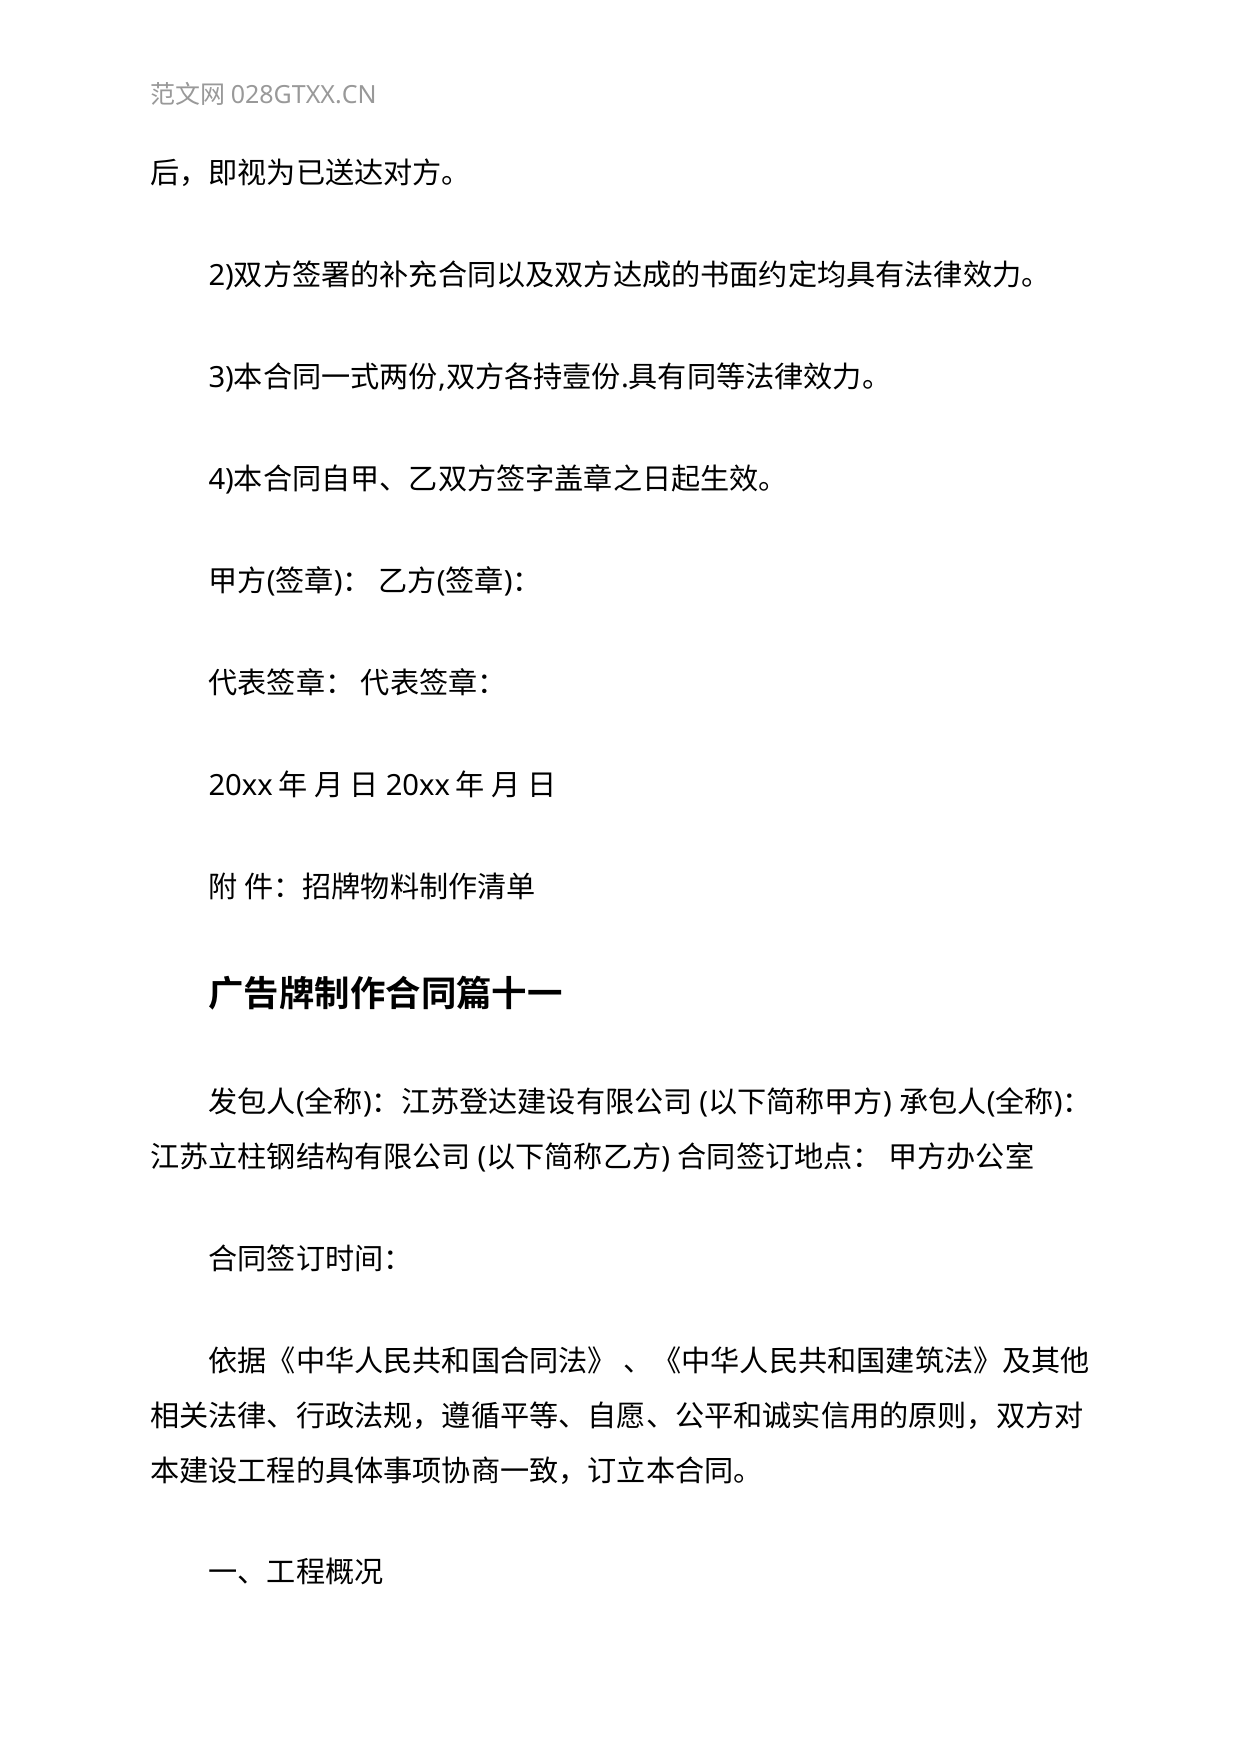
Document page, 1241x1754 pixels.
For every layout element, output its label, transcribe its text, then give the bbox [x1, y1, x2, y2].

text 3)本合同一式两份,双方各持壹份.具有同等法律效力。 [150, 354, 1090, 396]
text 甲方(签章)： 乙方(签章)： [150, 558, 1090, 600]
text 代表签章： 代表签章： [150, 660, 1090, 702]
text 附 件：招牌物料制作清单 [150, 863, 1090, 906]
text 一、工程概况 [150, 1549, 1090, 1591]
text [150, 150, 1090, 192]
text 20xx年 月 日 20xx年 月 日 [150, 761, 1090, 804]
text 4)本合同自甲、乙双方签字盖章之日起生效。 [150, 456, 1090, 498]
text 2)双方签署的补充合同以及双方达成的书面约定均具有法律效力。 [150, 252, 1090, 294]
text 合同签订时间： [150, 1236, 1090, 1278]
text 发包人(全称)：江苏登达建设有限公司 (以下简称甲方) 承包人(全称)：江苏立柱钢结构有限公司 (以下简称乙方) 合同签订地点： 甲方办公室 [150, 1079, 1090, 1176]
text 广告牌制作合同篇十一 [150, 965, 1090, 1016]
text 依据《中华人民共和国合同法》 、《中华人民共和国建筑法》及其他相关法律、行政法规，遵循平等、自愿、公平和诚实信用的原则，双方对本建设工程的具体事项协商一致，订立本合同。 [150, 1337, 1090, 1489]
